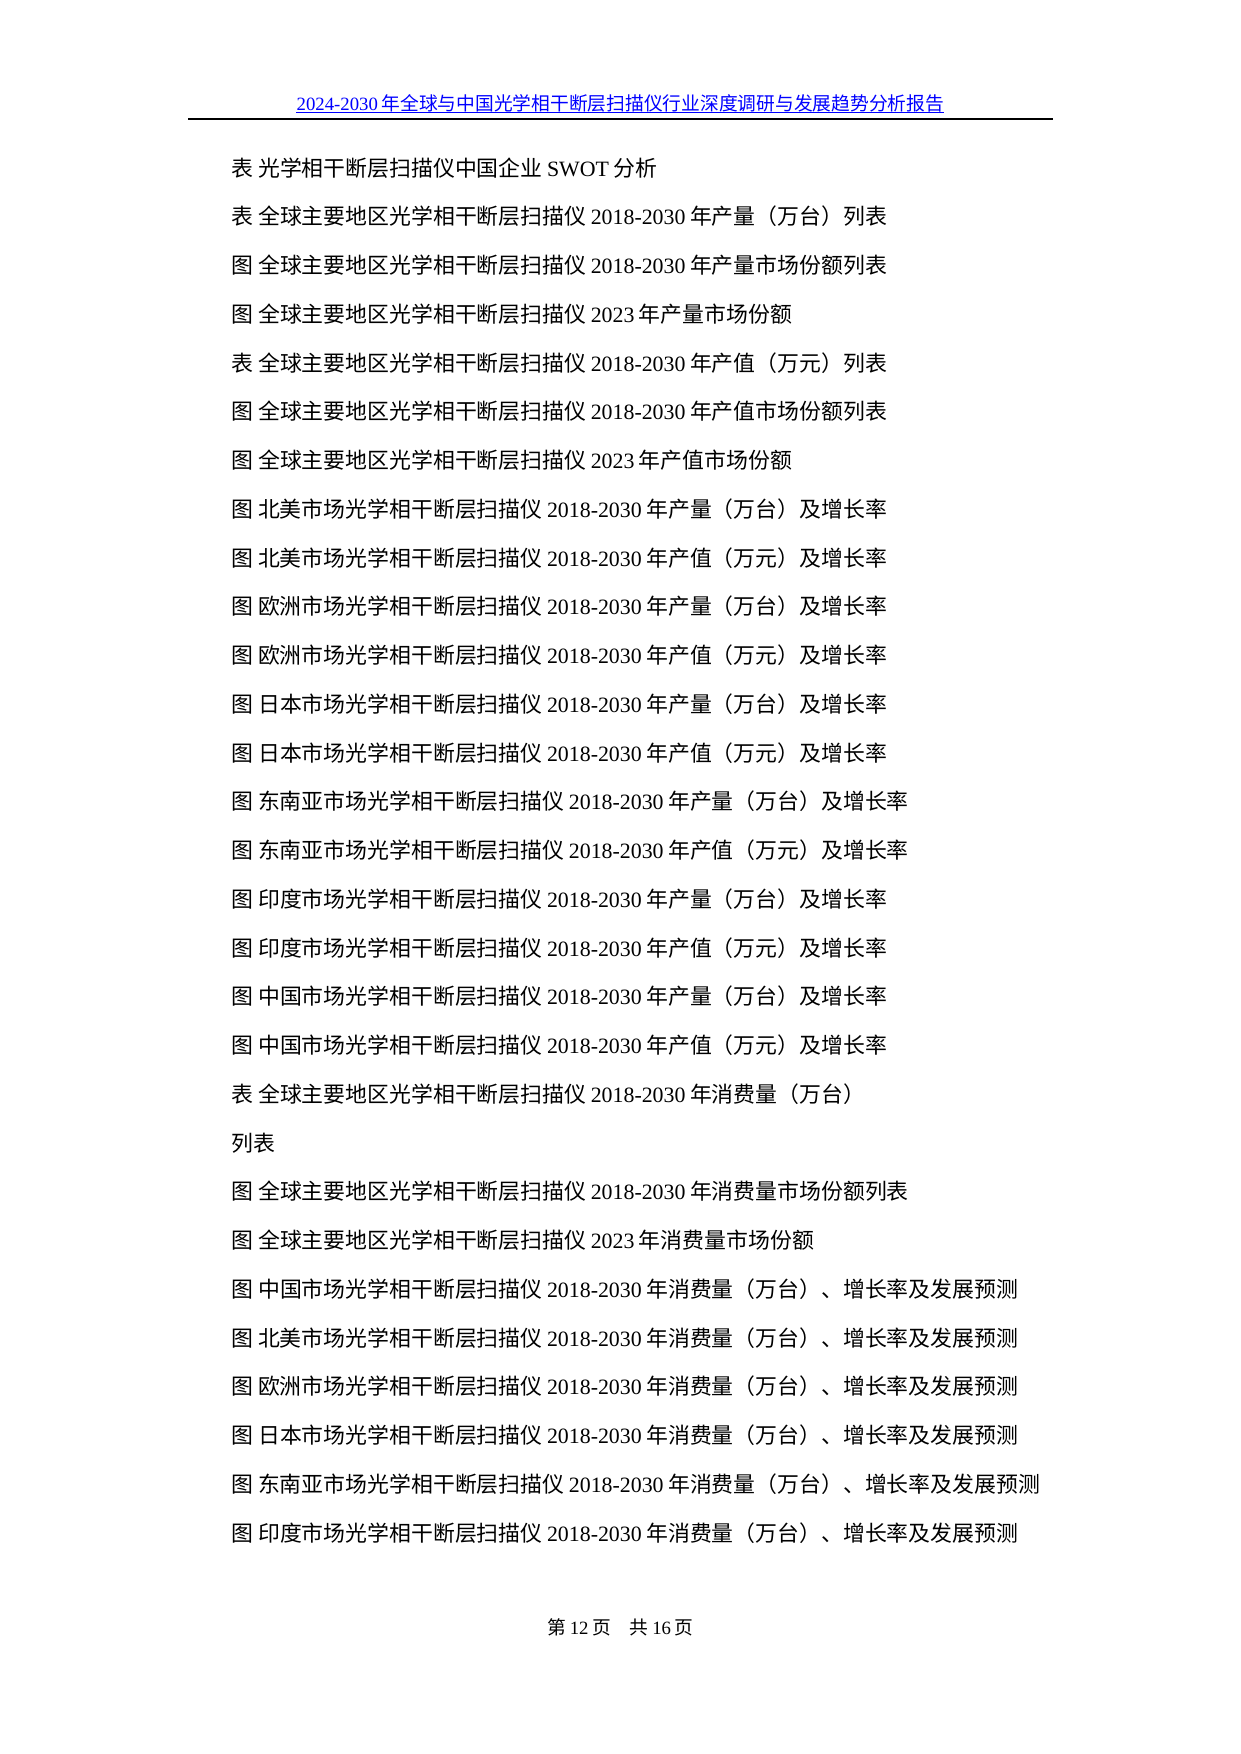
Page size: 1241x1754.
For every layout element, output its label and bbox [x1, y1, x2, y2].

text [187, 150, 1053, 1548]
